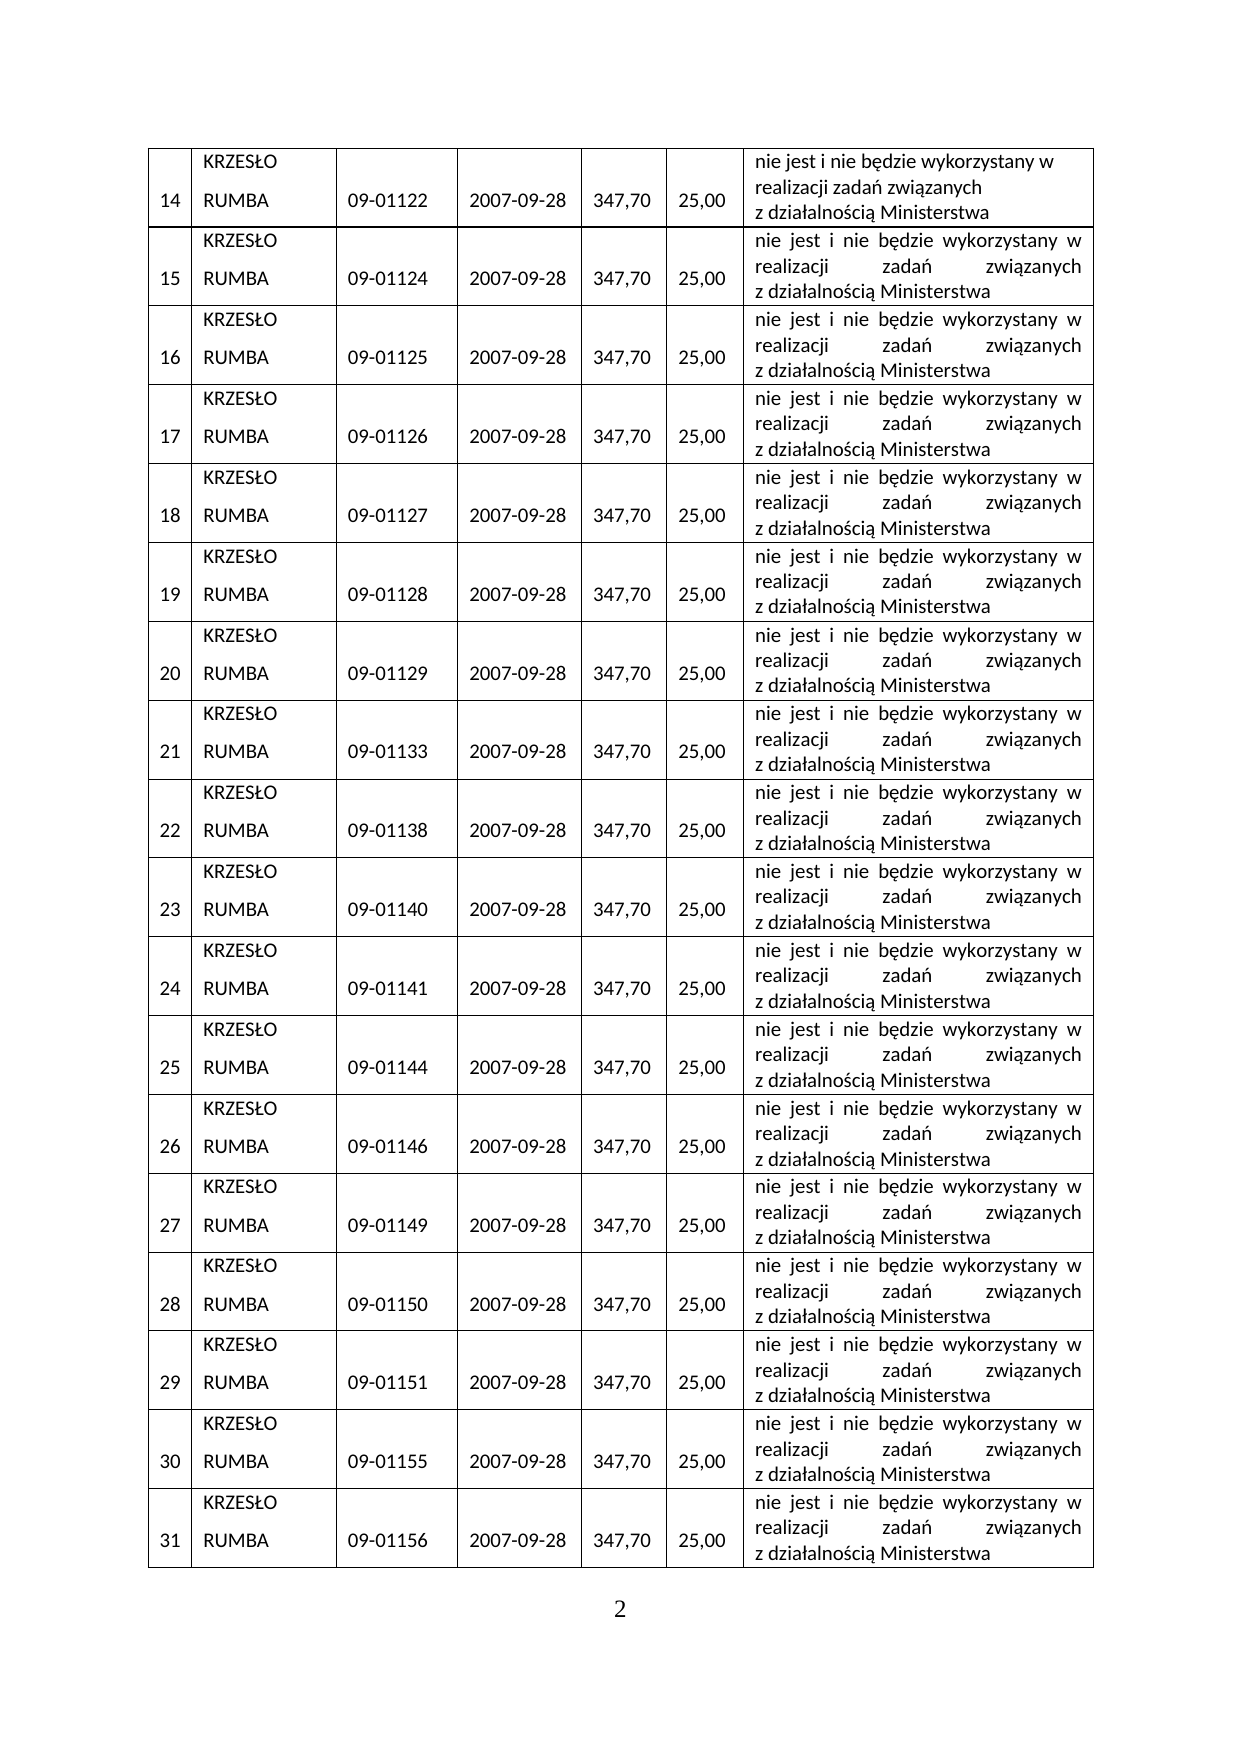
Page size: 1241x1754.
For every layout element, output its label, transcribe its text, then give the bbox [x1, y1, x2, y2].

table_cell 27 [149, 1174, 191, 1252]
table_cell KRZESŁO RUMBA [192, 937, 336, 1015]
table_cell 347,70 [582, 1410, 666, 1488]
table_cell 2007-09-28 [458, 1095, 581, 1173]
table_cell 2007-09-28 [458, 1410, 581, 1488]
table_cell KRZESŁO RUMBA [192, 149, 336, 226]
table_cell 09-01125 [337, 306, 457, 384]
table_cell 25,00 [667, 1331, 743, 1409]
table_cell nie jest i nie będzie wykorzystany w realizacji zadań związanych z działalnością Ministerstwa [744, 858, 1093, 936]
table_cell 09-01133 [337, 701, 457, 778]
table_cell KRZESŁO RUMBA [192, 1016, 336, 1094]
table_cell 2007-09-28 [458, 1016, 581, 1094]
table_cell KRZESŁO RUMBA [192, 1095, 336, 1173]
table_cell 26 [149, 1095, 191, 1173]
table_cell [744, 1410, 1093, 1488]
table_cell 2007-09-28 [458, 543, 581, 621]
table_cell 09-01126 [337, 385, 457, 463]
table_cell nie jest i nie będzie wykorzystany w realizacji zadań związanych z działalnością Ministerstwa [744, 464, 1093, 542]
table_cell nie jest i nie będzie wykorzystany w realizacji zadań związanych z działalnością Ministerstwa [744, 1095, 1093, 1173]
table_cell 18 [149, 464, 191, 542]
table_cell 09-01138 [337, 780, 457, 857]
table_cell 21 [149, 701, 191, 778]
table_cell KRZESŁO RUMBA [192, 306, 336, 384]
table_cell 25,00 [667, 543, 743, 621]
table_cell 25,00 [667, 1174, 743, 1252]
table_cell 347,70 [582, 858, 666, 936]
table_cell nie jest i nie będzie wykorzystany w realizacji zadań związanych z działalnością Ministerstwa [744, 1253, 1093, 1330]
table_cell 25,00 [667, 937, 743, 1015]
table_cell 25,00 [667, 1489, 743, 1567]
table_cell 23 [149, 858, 191, 936]
table_cell 14 [149, 149, 191, 226]
table_cell 28 [149, 1253, 191, 1330]
table_cell 17 [149, 385, 191, 463]
table_cell 09-01156 [337, 1489, 457, 1567]
table_cell 2007-09-28 [458, 149, 581, 226]
table_cell 347,70 [582, 1253, 666, 1330]
table_cell KRZESŁO RUMBA [192, 1489, 336, 1567]
table_cell KRZESŁO RUMBA [192, 464, 336, 542]
table_cell nie jest i nie będzie wykorzystany w realizacji zadań związanych z działalnością Ministerstwa [744, 1331, 1093, 1409]
table_cell 09-01149 [337, 1174, 457, 1252]
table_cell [744, 1489, 1093, 1567]
table_cell 2007-09-28 [458, 1489, 581, 1567]
table_cell 16 [149, 306, 191, 384]
table_cell nie jest i nie będzie wykorzystany w realizacji zadań związanych z działalnością Ministerstwa [744, 937, 1093, 1015]
table_cell KRZESŁO RUMBA [192, 1410, 336, 1488]
table_cell 347,70 [582, 1331, 666, 1409]
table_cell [744, 228, 1093, 305]
table_cell 347,70 [582, 780, 666, 857]
table_cell KRZESŁO RUMBA [192, 1174, 336, 1252]
table_cell 2007-09-28 [458, 858, 581, 936]
table_cell KRZESŁO RUMBA [192, 622, 336, 699]
table_cell 2007-09-28 [458, 306, 581, 384]
table_cell 25 [149, 1016, 191, 1094]
table_cell 09-01128 [337, 543, 457, 621]
table_cell 29 [149, 1331, 191, 1409]
table_cell nie jest i nie będzie wykorzystany w realizacji zadań związanych z działalnością Ministerstwa [744, 1016, 1093, 1094]
table_cell 2007-09-28 [458, 937, 581, 1015]
table_cell 2007-09-28 [458, 1331, 581, 1409]
table_cell 347,70 [582, 149, 666, 226]
table_cell 347,70 [582, 385, 666, 463]
table_cell 30 [149, 1410, 191, 1488]
table_cell 25,00 [667, 306, 743, 384]
table_cell 31 [149, 1489, 191, 1567]
table_cell 2007-09-28 [458, 622, 581, 699]
table_cell 347,70 [582, 1489, 666, 1567]
table_cell 09-01122 [337, 149, 457, 226]
table_cell 25,00 [667, 701, 743, 778]
table_cell 2007-09-28 [458, 228, 581, 305]
table_cell 20 [149, 622, 191, 699]
table_cell 09-01140 [337, 858, 457, 936]
table_cell 09-01129 [337, 622, 457, 699]
table_cell KRZESŁO RUMBA [192, 543, 336, 621]
table_cell 2007-09-28 [458, 385, 581, 463]
table_cell 347,70 [582, 464, 666, 542]
table_cell KRZESŁO RUMBA [192, 1253, 336, 1330]
table_cell KRZESŁO RUMBA [192, 701, 336, 778]
table_cell 25,00 [667, 858, 743, 936]
table_cell 19 [149, 543, 191, 621]
table_cell KRZESŁO RUMBA [192, 1331, 336, 1409]
table_cell 25,00 [667, 1253, 743, 1330]
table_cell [744, 149, 1093, 226]
table_cell 2007-09-28 [458, 1174, 581, 1252]
table_cell 2007-09-28 [458, 464, 581, 542]
table_cell KRZESŁO RUMBA [192, 385, 336, 463]
table_cell nie jest i nie będzie wykorzystany w realizacji zadań związanych z działalnością Ministerstwa [744, 306, 1093, 384]
table_cell 09-01127 [337, 464, 457, 542]
table_cell 22 [149, 780, 191, 857]
table_cell 09-01155 [337, 1410, 457, 1488]
table_cell 25,00 [667, 1016, 743, 1094]
table_cell 347,70 [582, 1174, 666, 1252]
table_cell 347,70 [582, 543, 666, 621]
table_cell 24 [149, 937, 191, 1015]
table_cell nie jest i nie będzie wykorzystany w realizacji zadań związanych z działalnością Ministerstwa [744, 780, 1093, 857]
table_cell 09-01144 [337, 1016, 457, 1094]
table_cell 09-01150 [337, 1253, 457, 1330]
table_cell 347,70 [582, 1016, 666, 1094]
table_cell 347,70 [582, 306, 666, 384]
table_cell nie jest i nie będzie wykorzystany w realizacji zadań związanych z działalnością Ministerstwa [744, 622, 1093, 699]
table_cell 25,00 [667, 385, 743, 463]
table_cell 2007-09-28 [458, 1253, 581, 1330]
table_cell 25,00 [667, 1095, 743, 1173]
table_cell 347,70 [582, 228, 666, 305]
table_cell KRZESŁO RUMBA [192, 858, 336, 936]
table_cell 09-01146 [337, 1095, 457, 1173]
table_cell nie jest i nie będzie wykorzystany w realizacji zadań związanych z działalnością Ministerstwa [744, 1174, 1093, 1252]
table_cell 347,70 [582, 622, 666, 699]
table_cell 25,00 [667, 780, 743, 857]
table_cell nie jest i nie będzie wykorzystany w realizacji zadań związanych z działalnością Ministerstwa [744, 543, 1093, 621]
table_cell 25,00 [667, 464, 743, 542]
table_cell 347,70 [582, 701, 666, 778]
table_cell KRZESŁO RUMBA [192, 228, 336, 305]
table_cell 347,70 [582, 1095, 666, 1173]
table_cell 09-01124 [337, 228, 457, 305]
table_cell nie jest i nie będzie wykorzystany w realizacji zadań związanych z działalnością Ministerstwa [744, 701, 1093, 778]
table_cell 25,00 [667, 228, 743, 305]
table_cell nie jest i nie będzie wykorzystany w realizacji zadań związanych z działalnością Ministerstwa [744, 385, 1093, 463]
table_cell 2007-09-28 [458, 780, 581, 857]
table_cell 25,00 [667, 149, 743, 226]
table_cell 25,00 [667, 622, 743, 699]
table_cell 09-01141 [337, 937, 457, 1015]
table_cell 347,70 [582, 937, 666, 1015]
table_cell 15 [149, 228, 191, 305]
table_cell 2007-09-28 [458, 701, 581, 778]
table_cell 25,00 [667, 1410, 743, 1488]
table_cell 09-01151 [337, 1331, 457, 1409]
table_cell KRZESŁO RUMBA [192, 780, 336, 857]
